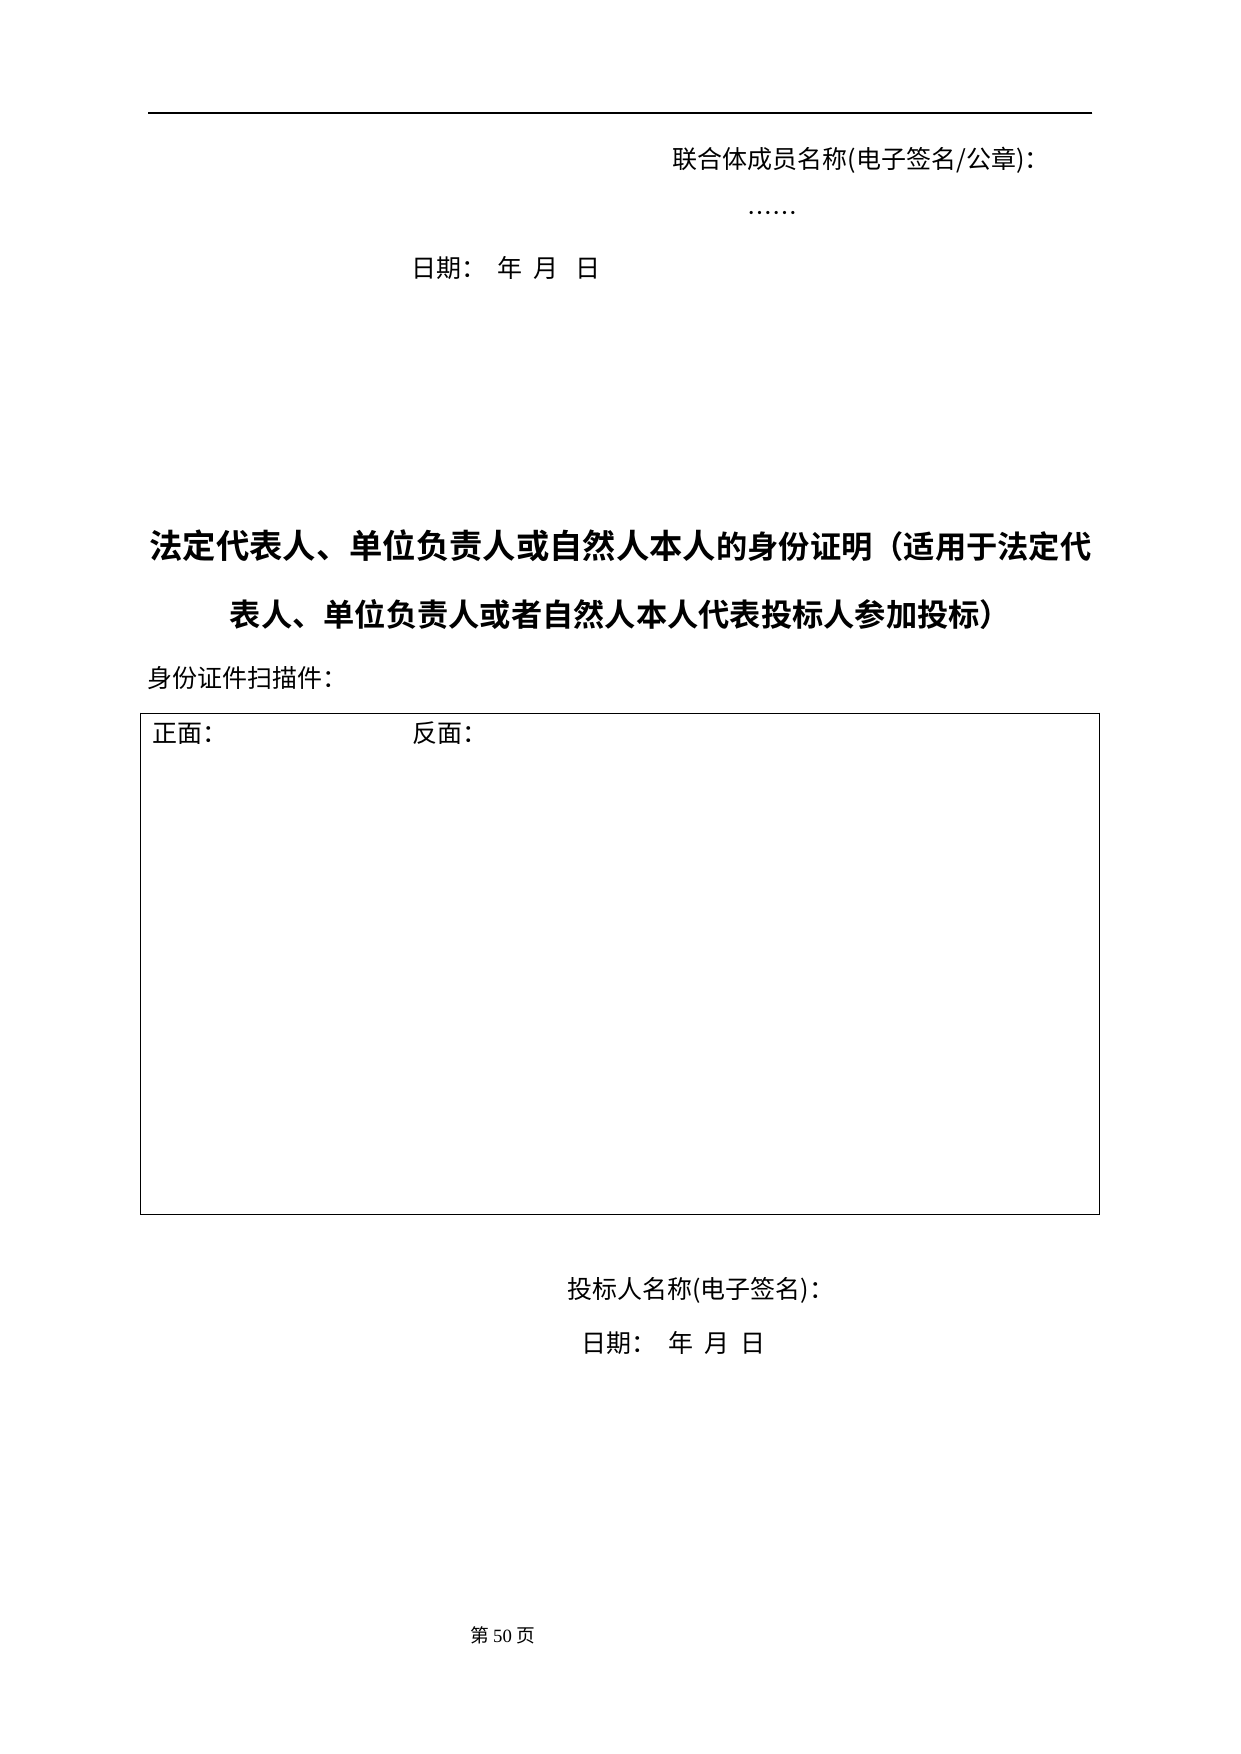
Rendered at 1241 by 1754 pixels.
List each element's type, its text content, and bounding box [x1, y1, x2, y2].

table_header 正面： 反面： [141, 714, 1099, 1214]
text 投标人名称(电子签名)： [148, 1269, 1092, 1305]
text 联合体成员名称(电子签名/公章)： [148, 139, 1092, 176]
text 身份证件扫描件： [148, 658, 1092, 694]
text 法定代表人、单位负责人或自然人本人的身份证明（适用于法定代表人、单位负责人或者自然人本人代表投标人参加投标） [148, 519, 1092, 635]
text 日期： 年 月 日 [148, 1323, 1092, 1360]
text …… [148, 194, 1092, 230]
text 日期： 年 月 日 [148, 248, 1092, 284]
